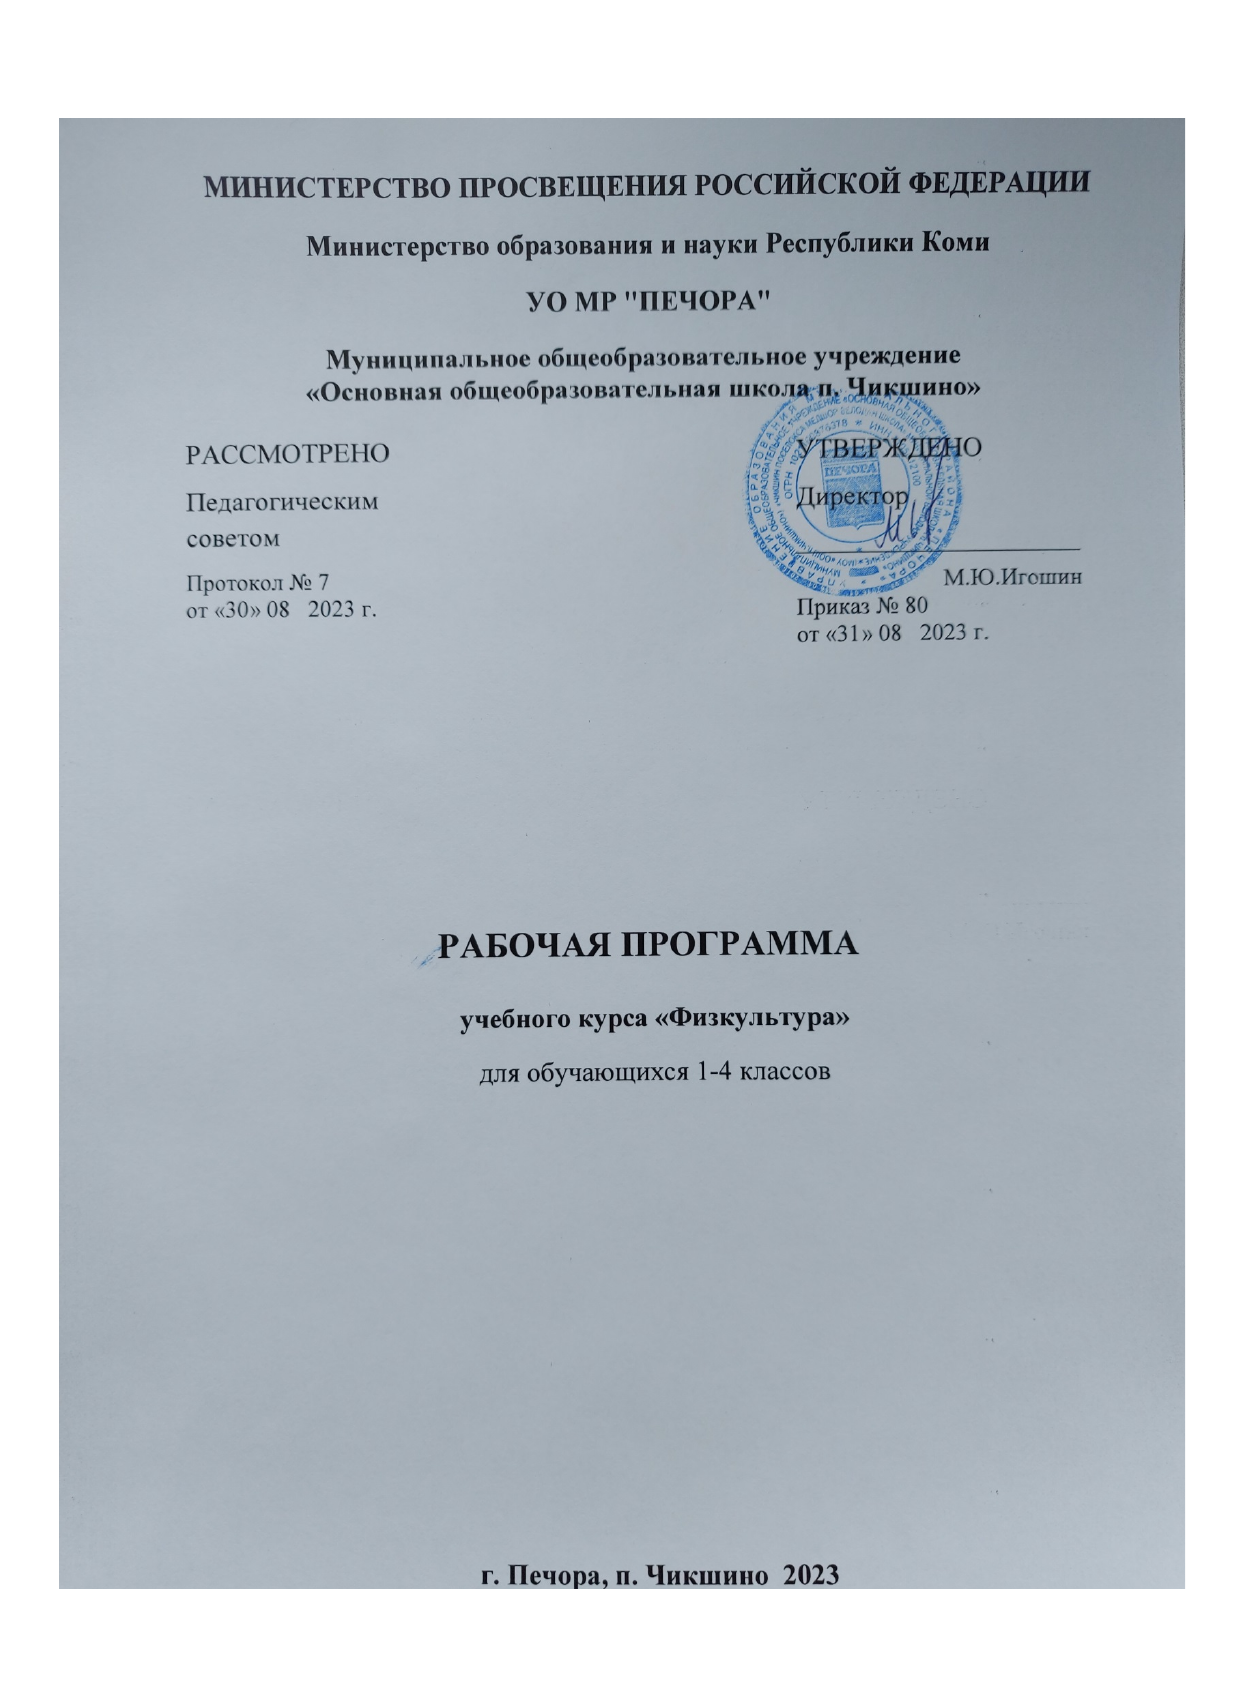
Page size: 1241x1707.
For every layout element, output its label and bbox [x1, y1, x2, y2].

picture [59, 118, 1186, 1589]
